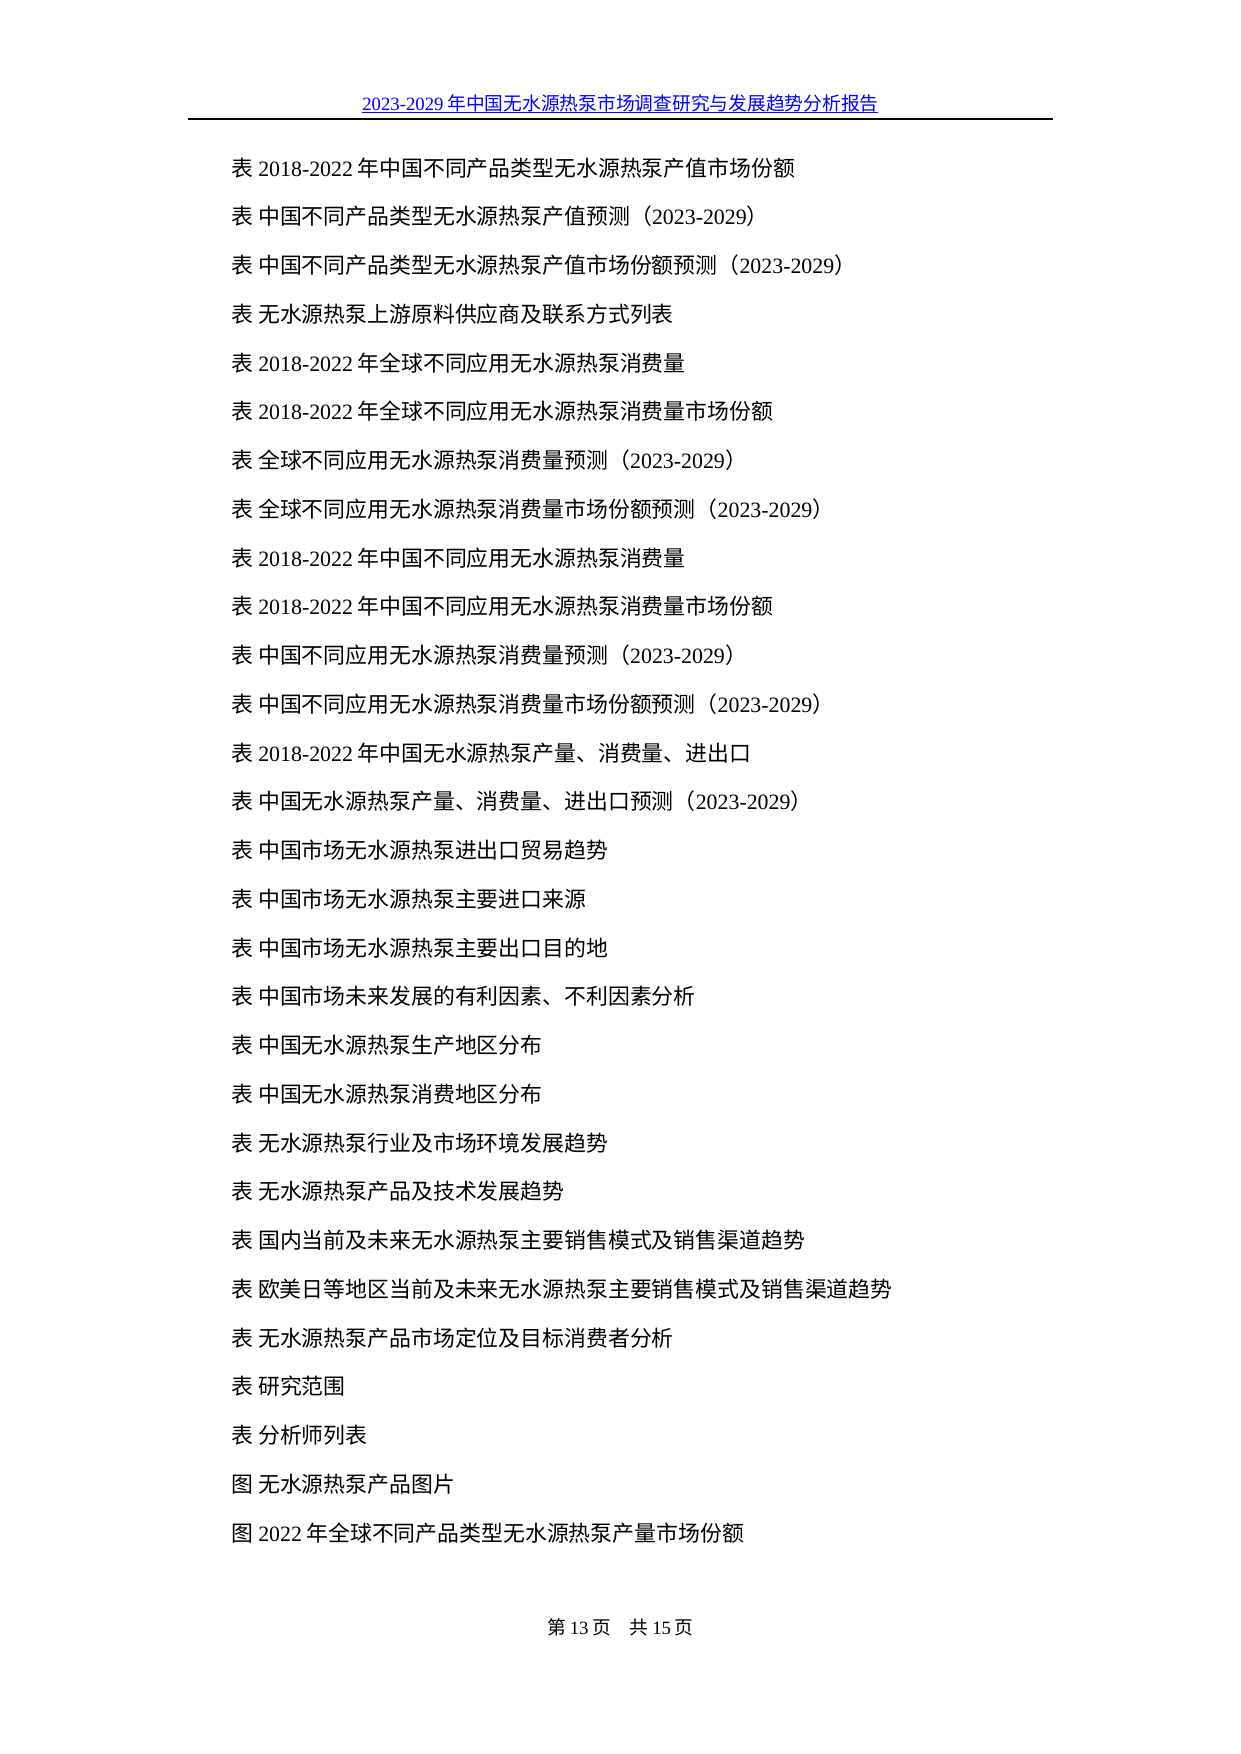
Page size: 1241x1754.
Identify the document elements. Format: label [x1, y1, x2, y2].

text [187, 150, 1053, 1548]
